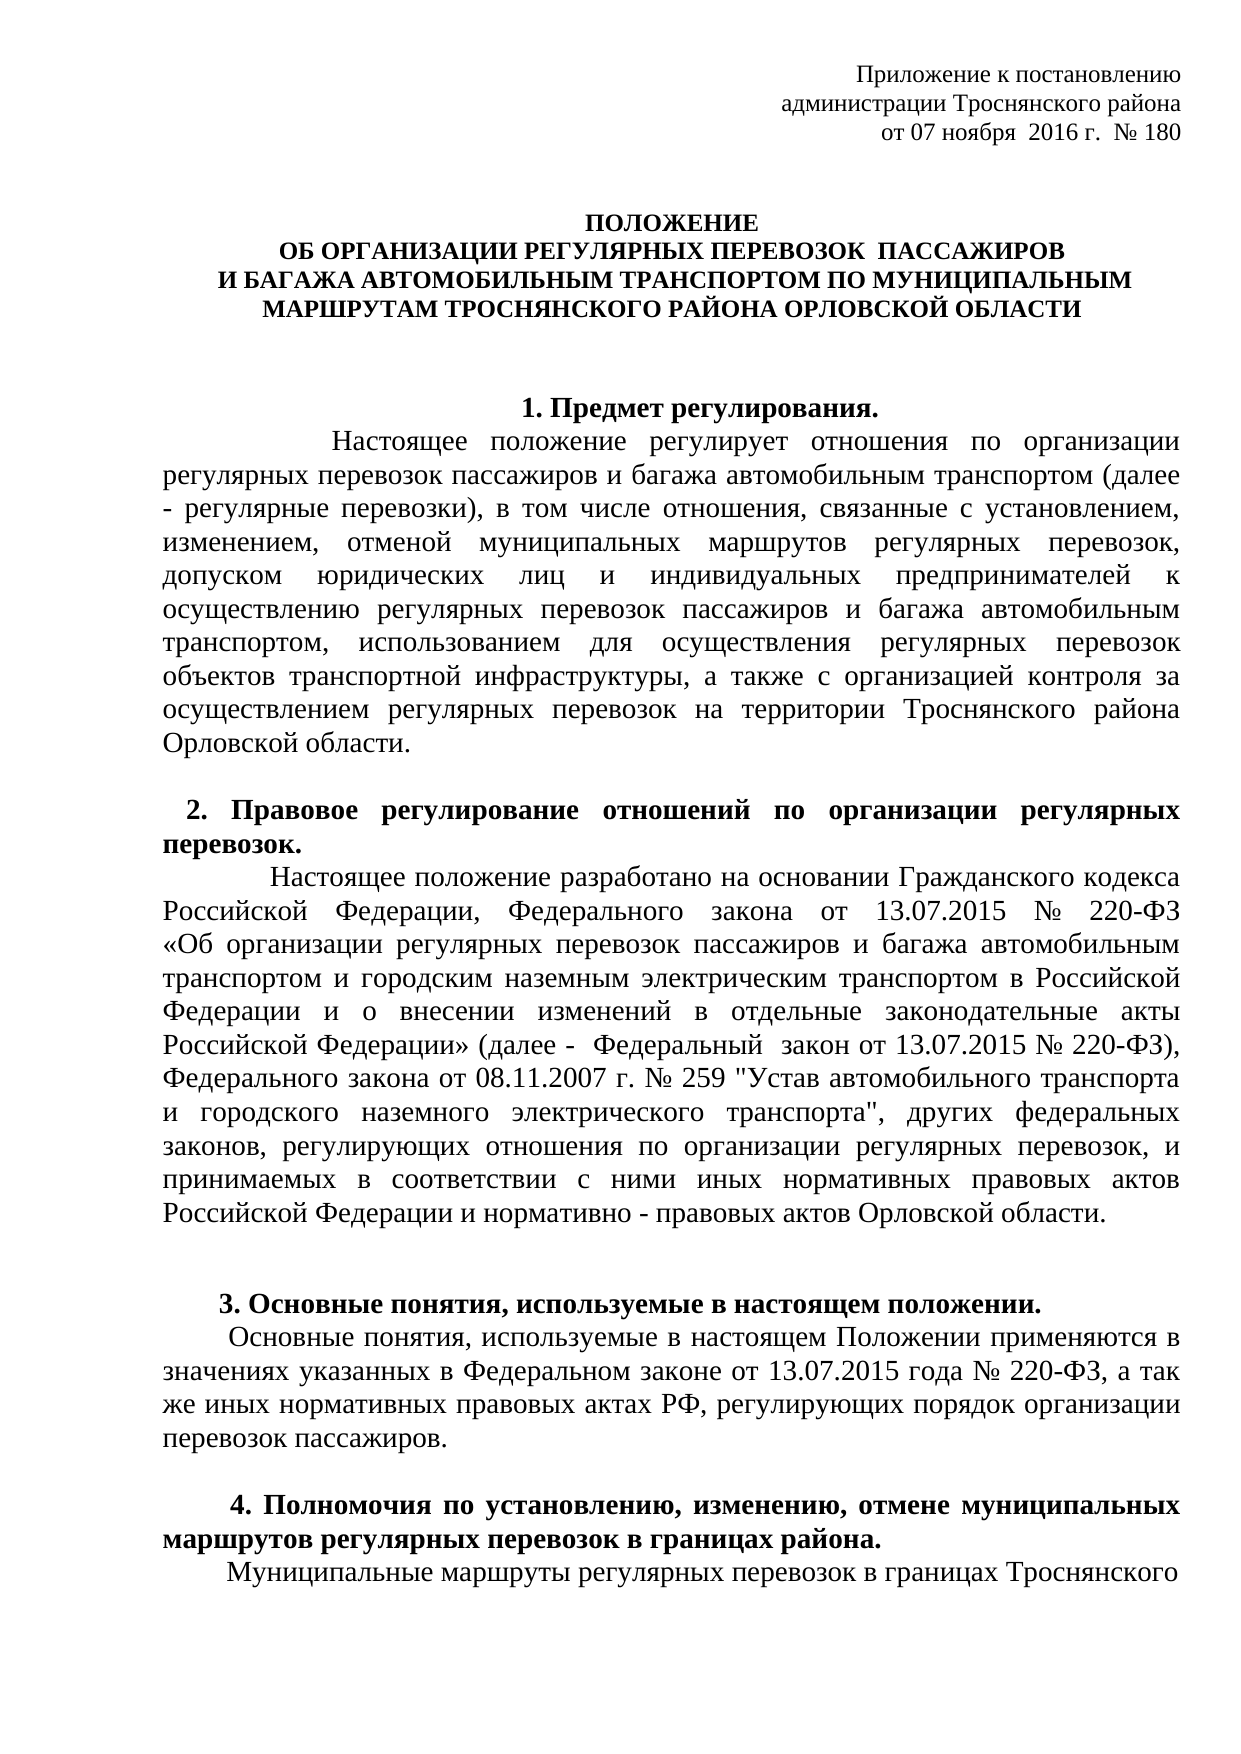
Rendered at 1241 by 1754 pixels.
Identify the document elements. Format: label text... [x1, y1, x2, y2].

text 3. Основные понятия, используемые в настоящем положении. [162, 1286, 1181, 1319]
text администрации Троснянского района [162, 88, 1181, 117]
text Муниципальные маршруты регулярных перевозок в границах Троснянского [162, 1554, 1181, 1588]
text от 07 ноября 2016 г. № 180 [162, 117, 1181, 145]
text Настоящее положение разработано на основании Гражданского кодекса Российской Федерации, Федерального закона от 13.07.2015 № 220-ФЗ «Об организации регулярных перевозок пассажиров и багажа автомобильным транспортом и городским наземным электрическим транспортом в Российской Федерации и о внесении изменений в отдельные законодательные акты Российской Федерации» (далее - Федеральный закон от 13.07.2015 № 220-ФЗ), Федерального закона от 08.11.2007 г. № 259 "Устав автомобильного транспорта и городского наземного электрического транспорта", других федеральных законов, регулирующих отношения по организации регулярных перевозок, и принимаемых в соответствии с ними иных нормативных правовых актов Российской Федерации и нормативно - правовых актов Орловской области. [162, 859, 1181, 1228]
text Приложение к постановлению [162, 59, 1181, 88]
text Основные понятия, используемые в настоящем Положении применяются в значениях указанных в Федеральном законе от 13.07.2015 года № 220-ФЗ, а так же иных нормативных правовых актах РФ, регулирующих порядок организации перевозок пассажиров. [162, 1319, 1181, 1454]
text ПОЛОЖЕНИЕ [162, 208, 1181, 236]
text 1. Предмет регулирования. [162, 390, 1181, 423]
text И БАГАЖА АВТОМОБИЛЬНЫМ ТРАНСПОРТОМ ПО МУНИЦИПАЛЬНЫМ МАРШРУТАМ ТРОСНЯНСКОГО РАЙОНА ОРЛОВСКОЙ ОБЛАСТИ [162, 265, 1181, 323]
text 4. Полномочия по установлению, изменению, отмене муниципальных маршрутов регулярных перевозок в границах района. [162, 1487, 1181, 1554]
text 2. Правовое регулирование отношений по организации регулярных перевозок. [162, 792, 1181, 859]
text Настоящее положение регулирует отношения по организации регулярных перевозок пассажиров и багажа автомобильным транспортом (далее - регулярные перевозки), в том числе отношения, связанные с установлением, изменением, отменой муниципальных маршрутов регулярных перевозок, допуском юридических лиц и индивидуальных предпринимателей к осуществлению регулярных перевозок пассажиров и багажа автомобильным транспортом, использованием для осуществления регулярных перевозок объектов транспортной инфраструктуры, а также с организацией контроля за осуществлением регулярных перевозок на территории Троснянского района Орловской области. [162, 423, 1181, 759]
text ОБ ОРГАНИЗАЦИИ РЕГУЛЯРНЫХ ПЕРЕВОЗОК ПАССАЖИРОВ [162, 236, 1181, 265]
